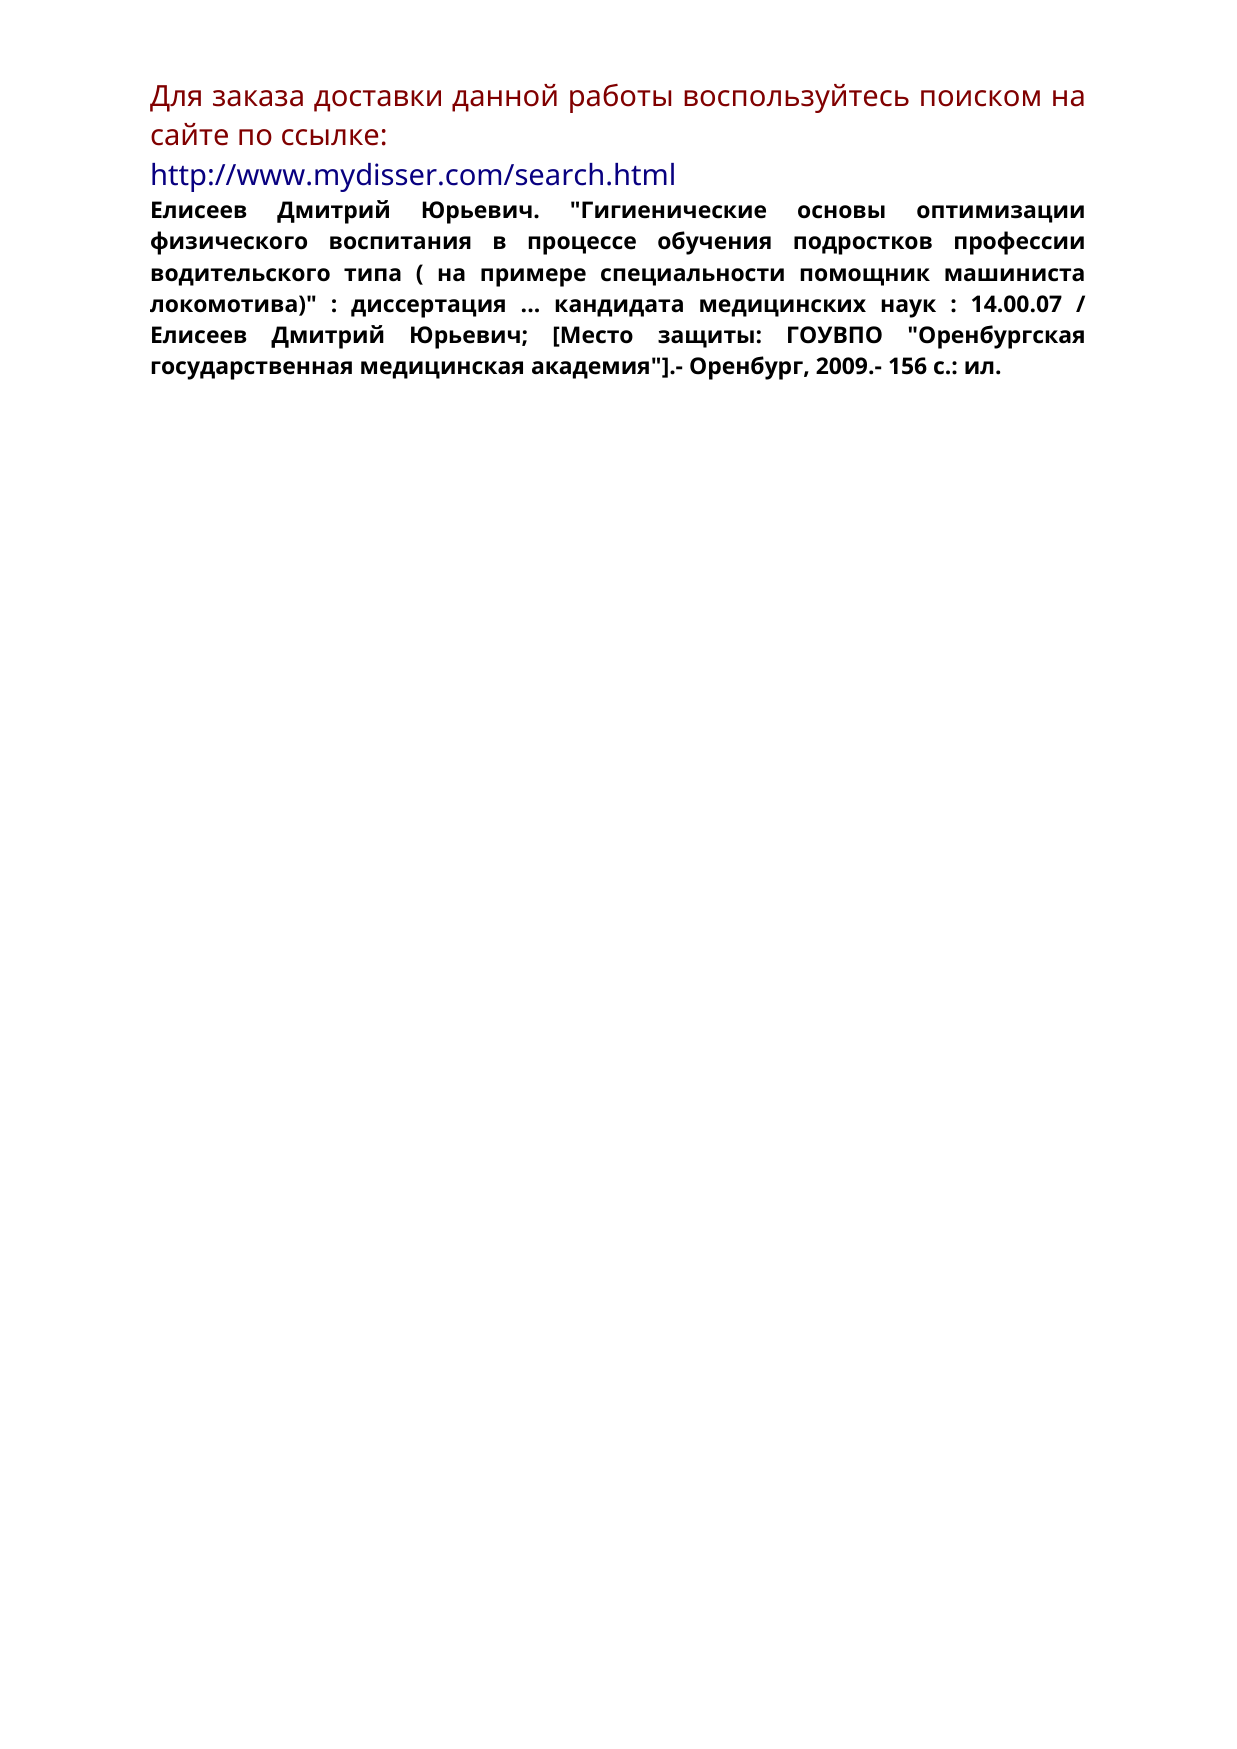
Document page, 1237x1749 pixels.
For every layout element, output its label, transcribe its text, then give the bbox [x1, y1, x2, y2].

text Елисеев Дмитрий Юрьевич. "Гигиенические основы оптимизации физического воспитания в процессе обучения подростков профессии водительского типа ( на примере специальности помощник машиниста локомотива)" : диссертация ... кандидата медицинских наук : 14.00.07 / Елисеев Дмитрий Юрьевич; [Место защиты: ГОУВПО "Оренбургская государственная медицинская академия"].- Оренбург, 2009.- 156 с.: ил. [150, 194, 1086, 382]
